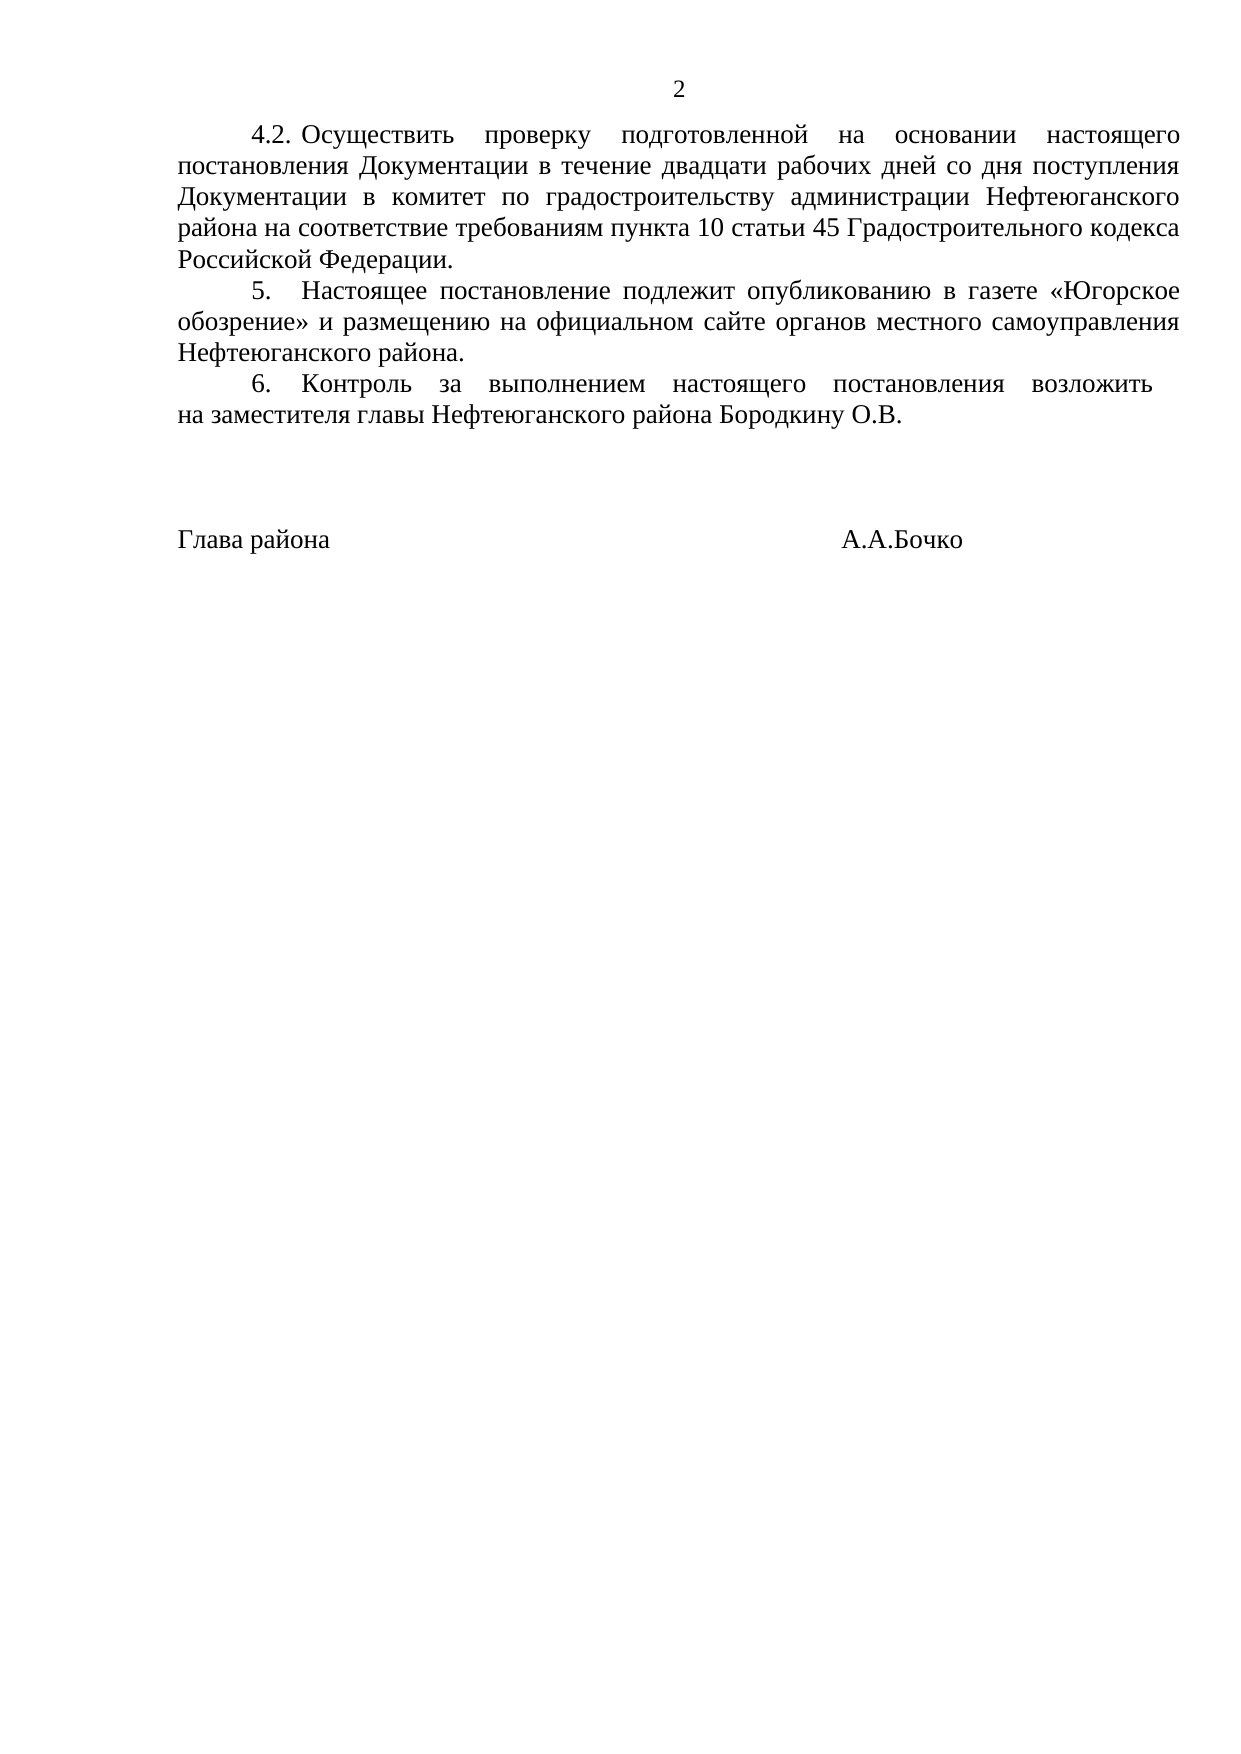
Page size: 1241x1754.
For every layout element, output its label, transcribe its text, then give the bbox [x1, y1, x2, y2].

list Осуществить проверку подготовленной на основании настоящего постановления Документации в течение двадцати рабочих дней со дня поступления Документации в комитет по градостроительству администрации Нефтеюганского района на соответствие требованиям пункта 10 статьи 45 Градостроительного кодекса Российской Федерации. [177, 118, 1181, 274]
list Контроль за выполнением настоящего постановления возложить на заместителя главы Нефтеюганского района Бородкину О.В. [177, 367, 1181, 429]
text Глава района А.А.Бочко [177, 523, 1181, 554]
list Настоящее постановление подлежит опубликованию в газете «Югорское обозрение» и размещению на официальном сайте органов местного самоуправления Нефтеюганского района. [177, 274, 1181, 367]
